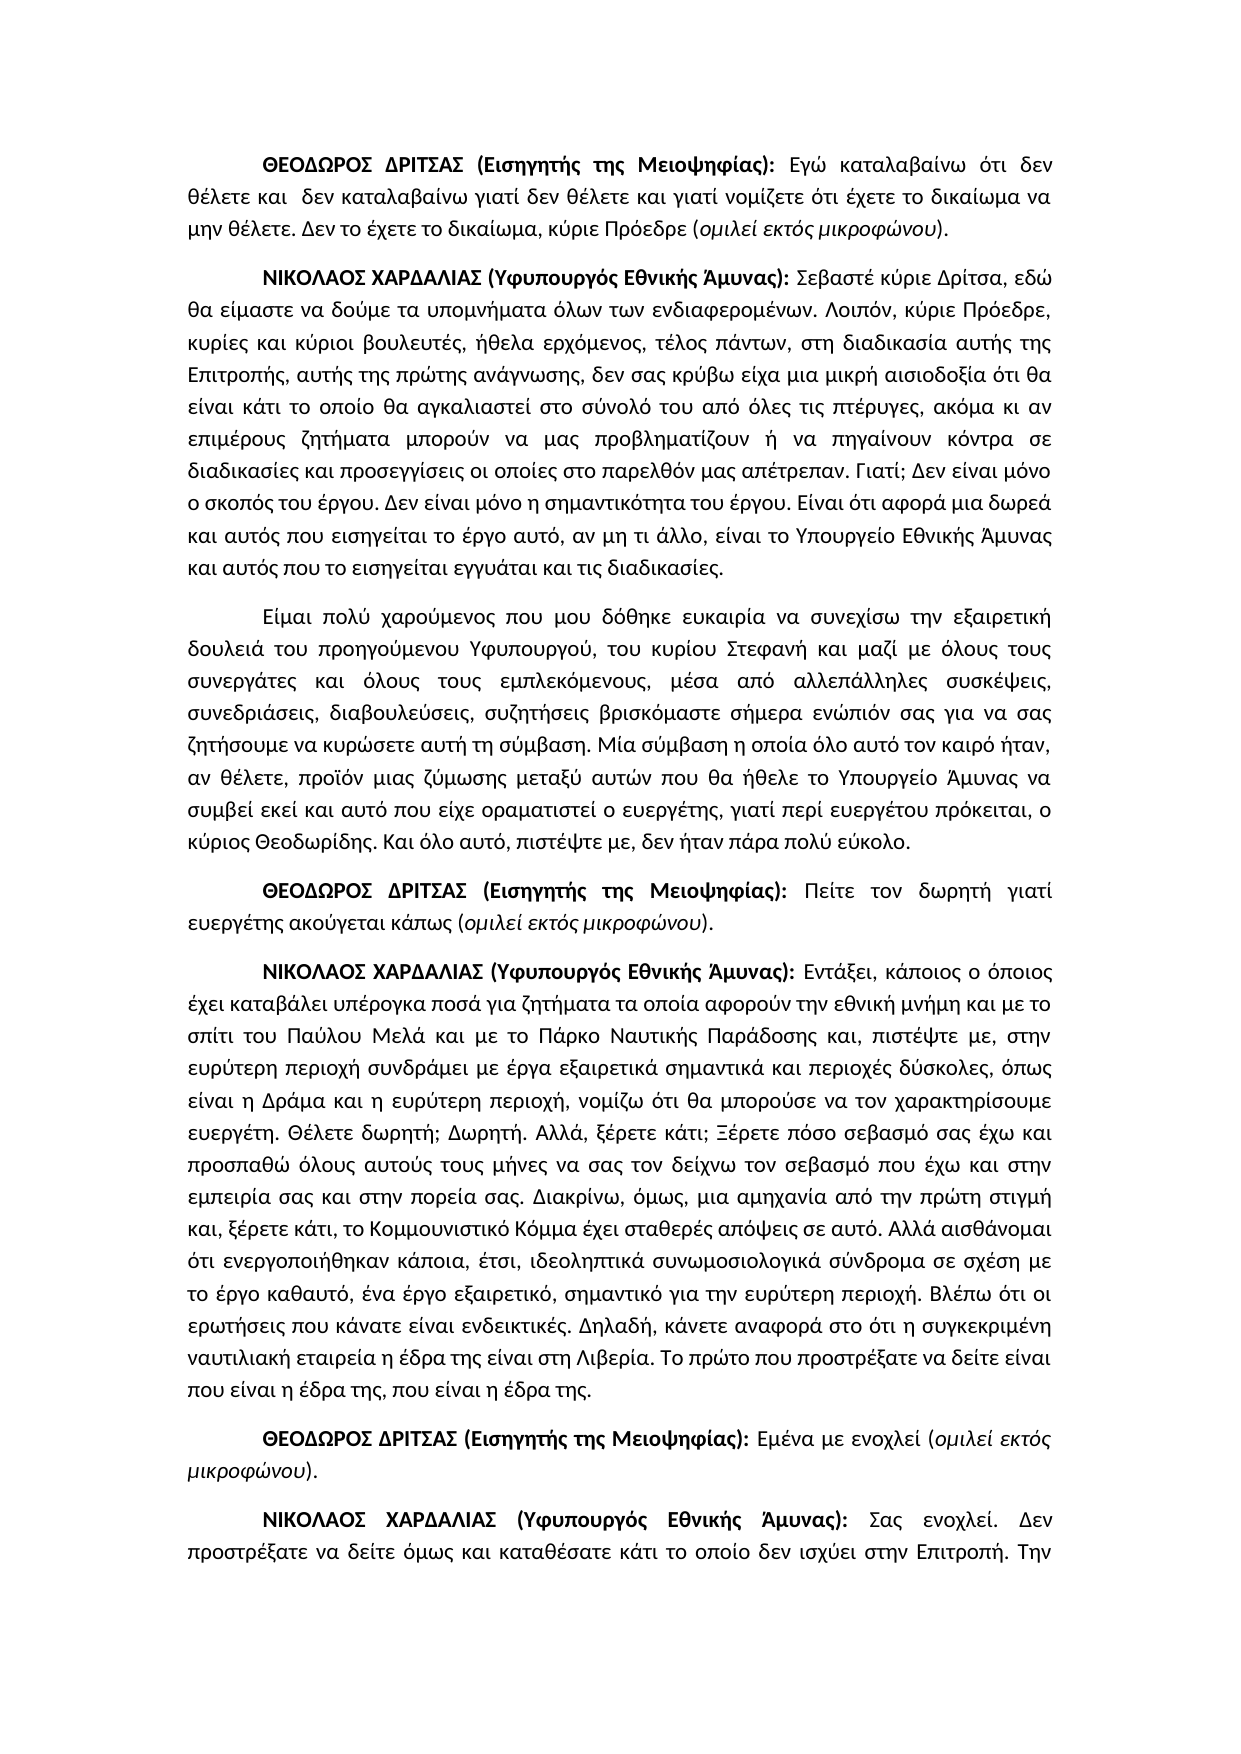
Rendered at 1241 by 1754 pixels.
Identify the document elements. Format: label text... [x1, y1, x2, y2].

text ΝΙΚΟΛΑΟΣ ΧΑΡΔΑΛΙΑΣ (Υφυπουργός Εθνικής Άμυνας): Εντάξει, κάποιος ο όποιος έχει καταβάλει υπέρογκα ποσά για ζητήματα τα οποία αφορούν την εθνική μνήμη και με το σπίτι του Παύλου Μελά και με το Πάρκο Ναυτικής Παράδοσης και, πιστέψτε με, στην ευρύτερη περιοχή συνδράμει με έργα εξαιρετικά σημαντικά και περιοχές δύσκολες, όπως είναι η Δράμα και η ευρύτερη περιοχή, νομίζω ότι θα μπορούσε να τον χαρακτηρίσουμε ευεργέτη. Θέλετε δωρητή; Δωρητή. Αλλά, ξέρετε κάτι; Ξέρετε πόσο σεβασμό σας έχω και προσπαθώ όλους αυτούς τους μήνες να σας τον δείχνω τον σεβασμό που έχω και στην εμπειρία σας και στην πορεία σας. Διακρίνω, όμως, μια αμηχανία από την πρώτη στιγμή και, ξέρετε κάτι, το Κομμουνιστικό Κόμμα έχει σταθερές απόψεις σε αυτό. Αλλά αισθάνομαι ότι ενεργοποιήθηκαν κάποια, έτσι, ιδεοληπτικά συνωμοσιολογικά σύνδρομα σε σχέση με το έργο καθαυτό, ένα έργο εξαιρετικό, σημαντικό για την ευρύτερη περιοχή. Βλέπω ότι οι ερωτήσεις που κάνατε είναι ενδεικτικές. Δηλαδή, κάνετε αναφορά στο ότι η συγκεκριμένη ναυτιλιακή εταιρεία η έδρα της είναι στη Λιβερία. Το πρώτο που προστρέξατε να δείτε είναι που είναι η έδρα της, που είναι η έδρα της. [187, 957, 1053, 1403]
text ΝΙΚΟΛΑΟΣ ΧΑΡΔΑΛΙΑΣ (Υφυπουργός Εθνικής Άμυνας): Σεβαστέ κύριε Δρίτσα, εδώ θα είμαστε να δούμε τα υπομνήματα όλων των ενδιαφερομένων. Λοιπόν, κύριε Πρόεδρε, κυρίες και κύριοι βουλευτές, ήθελα ερχόμενος, τέλος πάντων, στη διαδικασία αυτής της Επιτροπής, αυτής της πρώτης ανάγνωσης, δεν σας κρύβω είχα μια μικρή αισιοδοξία ότι θα είναι κάτι το οποίο θα αγκαλιαστεί στο σύνολό του από όλες τις πτέρυγες, ακόμα κι αν επιμέρους ζητήματα μπορούν να μας προβληματίζουν ή να πηγαίνουν κόντρα σε διαδικασίες και προσεγγίσεις οι οποίες στο παρελθόν μας απέτρεπαν. Γιατί; Δεν είναι μόνο ο σκοπός του έργου. Δεν είναι μόνο η σημαντικότητα του έργου. Είναι ότι αφορά μια δωρεά και αυτός που εισηγείται το έργο αυτό, αν μη τι άλλο, είναι το Υπουργείο Εθνικής Άμυνας και αυτός που το εισηγείται εγγυάται και τις διαδικασίες. [187, 263, 1053, 581]
text ΘΕΟΔΩΡΟΣ ΔΡΙΤΣΑΣ (Εισηγητής της Μειοψηφίας): Πείτε τον δωρητή γιατί ευεργέτης ακούγεται κάπως (ομιλεί εκτός μικροφώνου). [187, 876, 1053, 936]
text ΘΕΟΔΩΡΟΣ ΔΡΙΤΣΑΣ (Εισηγητής της Μειοψηφίας): Εγώ καταλαβαίνω ότι δεν θέλετε και δεν καταλαβαίνω γιατί δεν θέλετε και γιατί νομίζετε ότι έχετε το δικαίωμα να μην θέλετε. Δεν το έχετε το δικαίωμα, κύριε Πρόεδρε (ομιλεί εκτός μικροφώνου). [187, 150, 1053, 242]
text ΘΕΟΔΩΡΟΣ ΔΡΙΤΣΑΣ (Εισηγητής της Μειοψηφίας): Εμένα με ενοχλεί (ομιλεί εκτός μικροφώνου). [187, 1424, 1053, 1484]
text Είμαι πολύ χαρούμενος που μου δόθηκε ευκαιρία να συνεχίσω την εξαιρετική δουλειά του προηγούμενου Υφυπουργού, του κυρίου Στεφανή και μαζί με όλους τους συνεργάτες και όλους τους εμπλεκόμενους, μέσα από αλλεπάλληλες συσκέψεις, συνεδριάσεις, διαβουλεύσεις, συζητήσεις βρισκόμαστε σήμερα ενώπιόν σας για να σας ζητήσουμε να κυρώσετε αυτή τη σύμβαση. Μία σύμβαση η οποία όλο αυτό τον καιρό ήταν, αν θέλετε, προϊόν μιας ζύμωσης μεταξύ αυτών που θα ήθελε το Υπουργείο Άμυνας να συμβεί εκεί και αυτό που είχε οραματιστεί ο ευεργέτης, γιατί περί ευεργέτου πρόκειται, ο κύριος Θεοδωρίδης. Και όλο αυτό, πιστέψτε με, δεν ήταν πάρα πολύ εύκολο. [187, 602, 1053, 855]
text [187, 1505, 1053, 1566]
